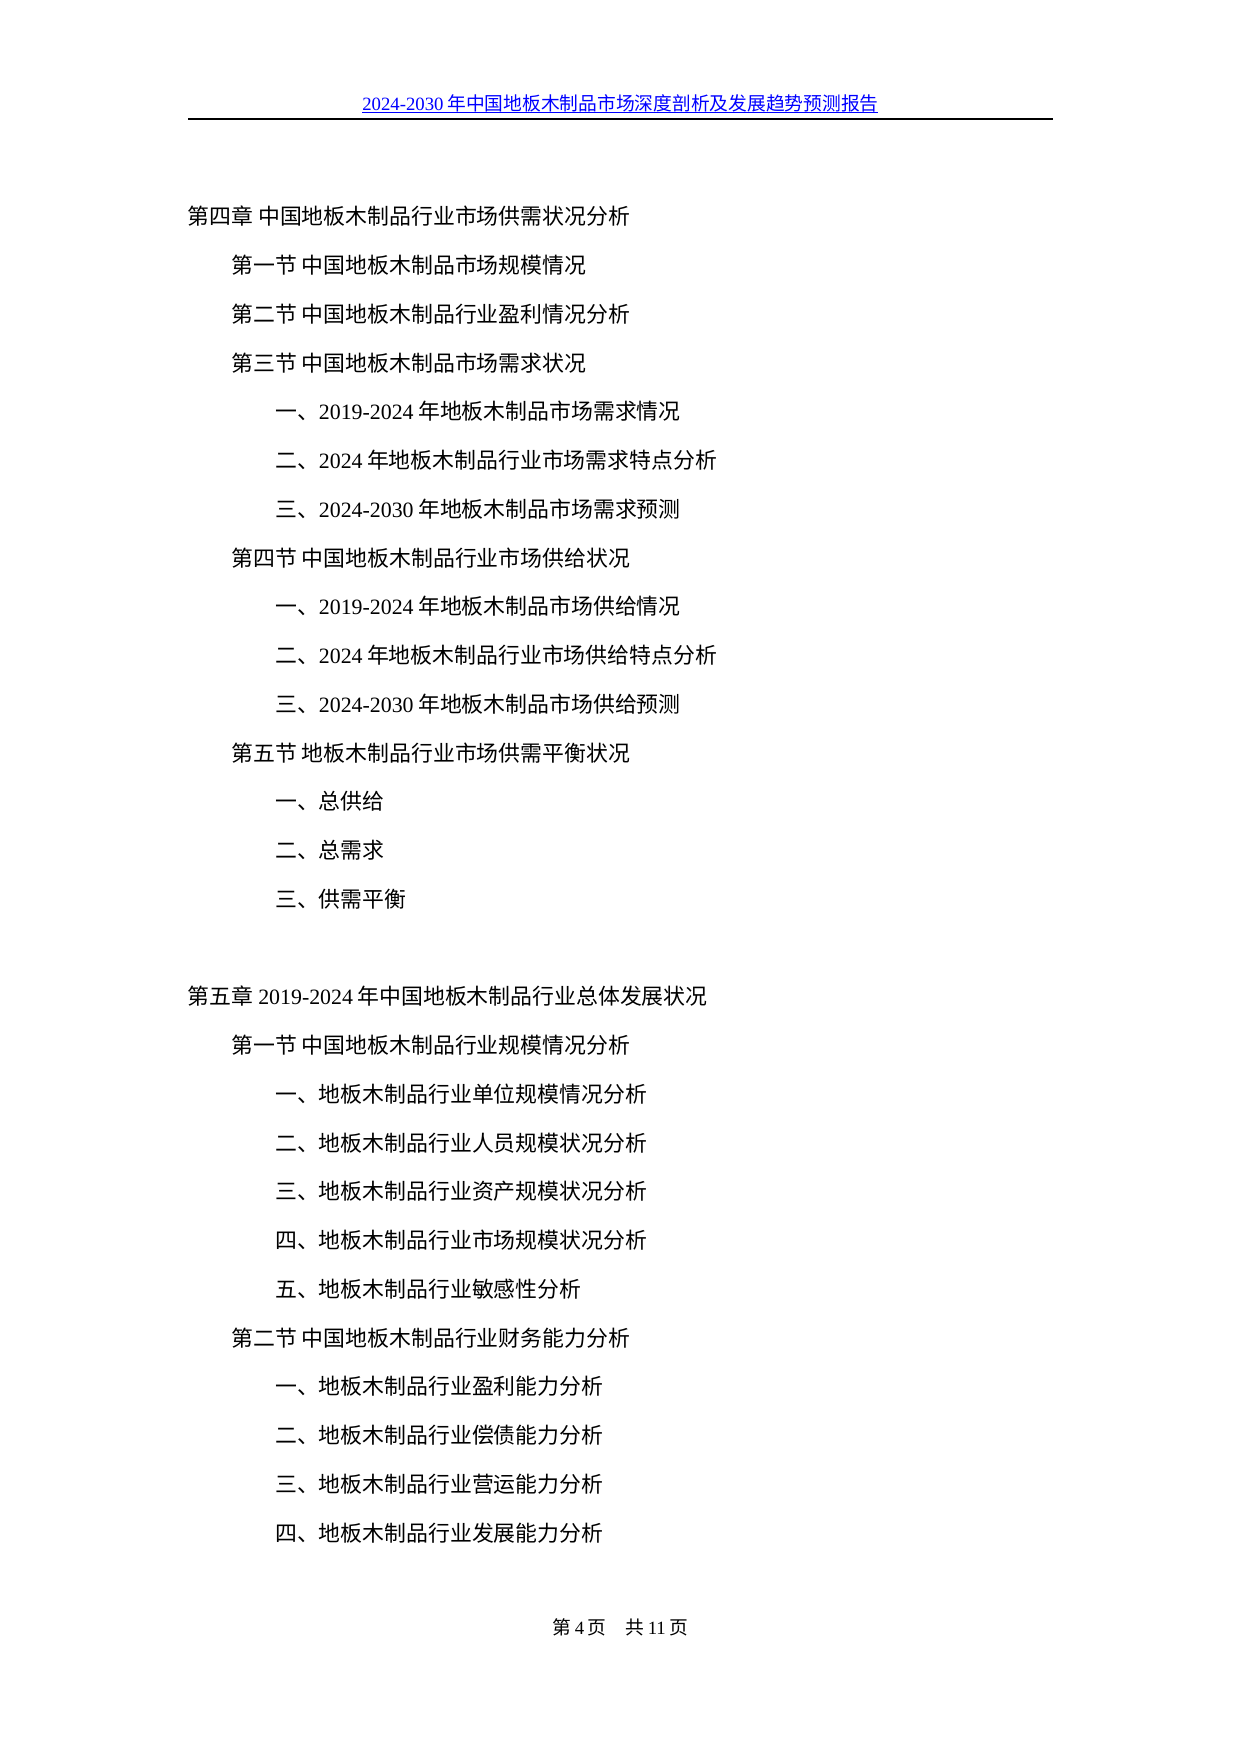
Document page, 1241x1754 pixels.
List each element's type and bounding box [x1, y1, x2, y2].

text [187, 150, 1053, 1548]
